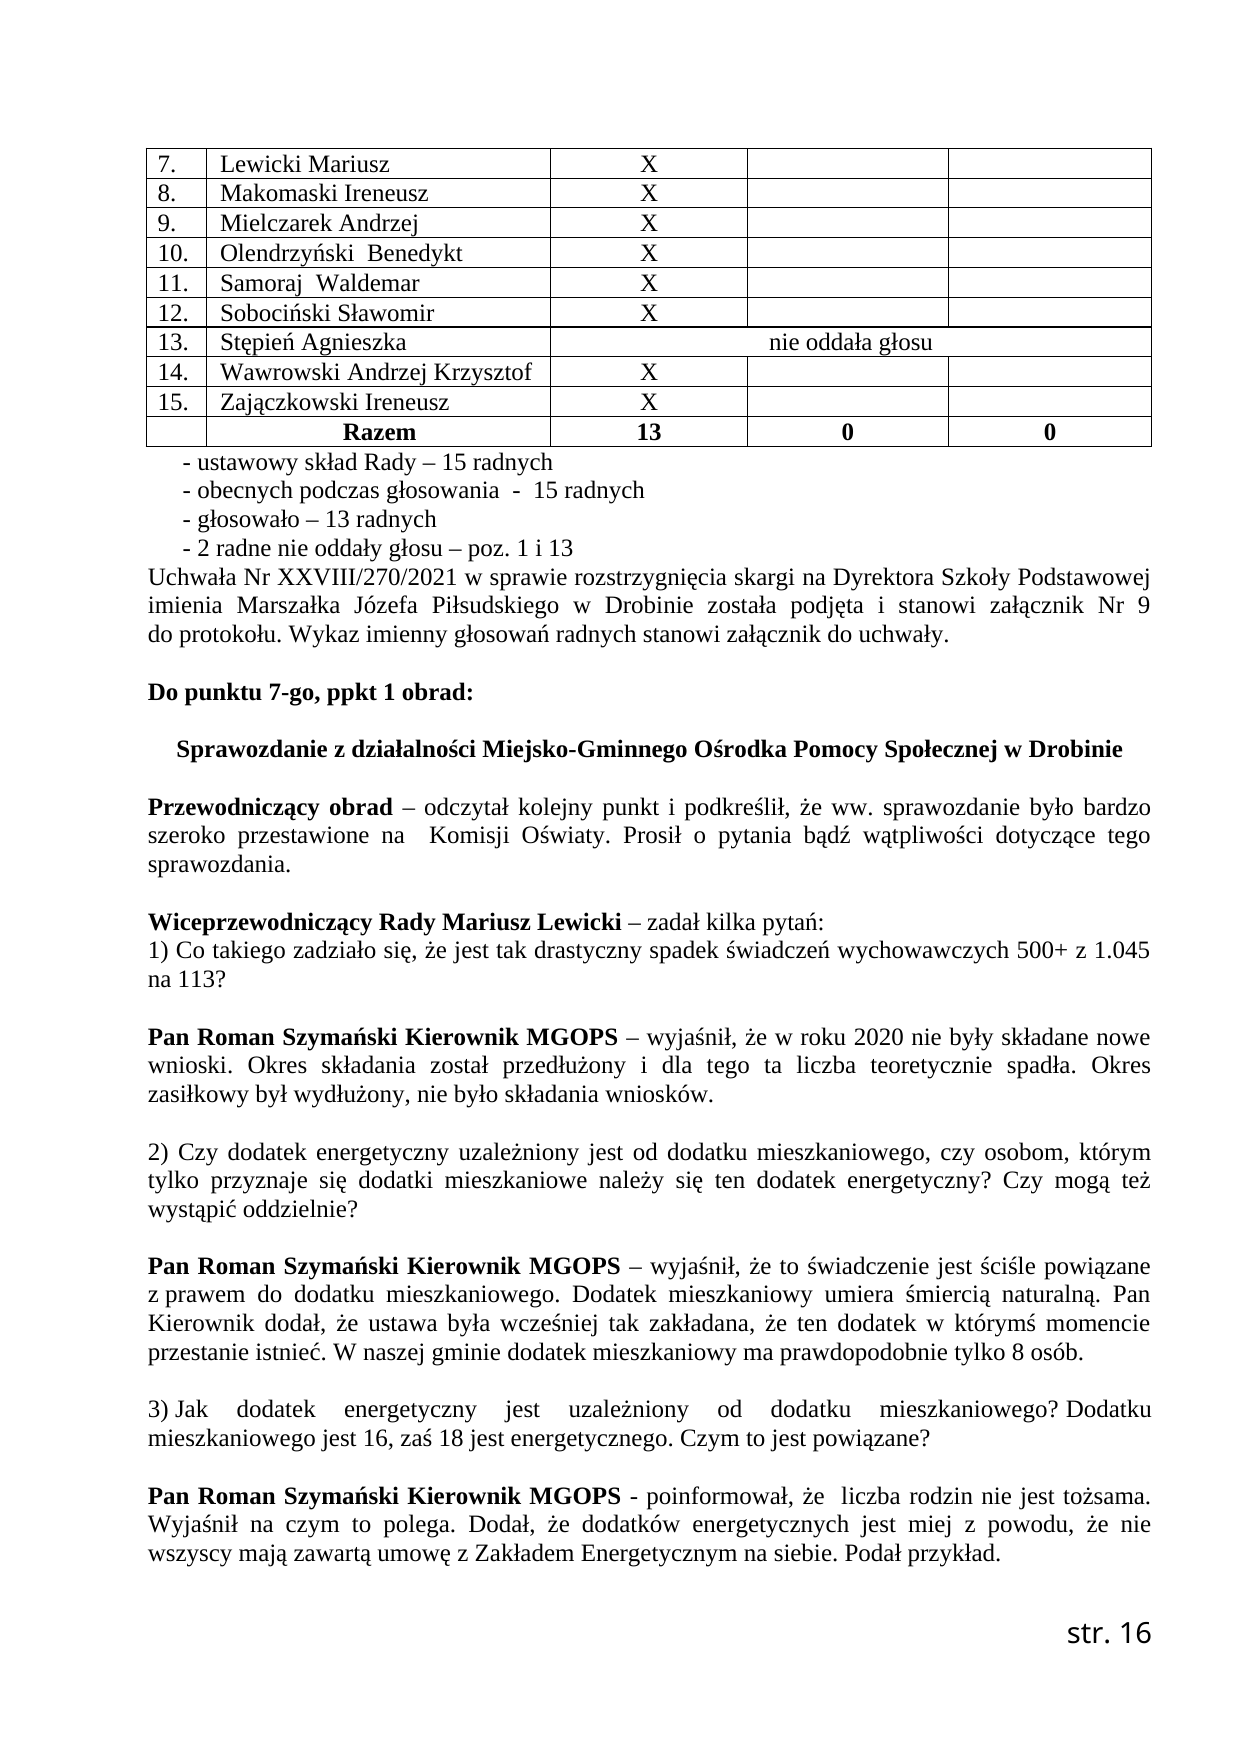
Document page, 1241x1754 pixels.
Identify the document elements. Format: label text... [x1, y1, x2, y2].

table_cell [748, 268, 948, 297]
table_cell Mielczarek Andrzej [207, 208, 550, 237]
table_cell [748, 238, 948, 267]
table_cell [748, 387, 948, 416]
text Uchwała Nr XXVIII/270/2021 w sprawie rozstrzygnięcia skargi na Dyrektora Szkoły Podstawowej imienia Marszałka Józefa Piłsudskiego w Drobinie została podjęta i stanowi załącznik Nr 9 do protokołu. Wykaz imienny głosowań radnych stanowi załącznik do uchwały. [148, 562, 1152, 648]
text - głosowało – 13 radnych [145, 504, 1152, 533]
table_cell Razem [207, 417, 550, 446]
table_cell [748, 179, 948, 207]
table_cell Lewicki Mariusz [207, 149, 550, 177]
table_cell X [551, 268, 747, 297]
table_cell [949, 238, 1151, 267]
table_cell Wawrowski Andrzej Krzysztof [207, 357, 550, 386]
table_cell [748, 149, 948, 177]
table_cell X [551, 238, 747, 267]
text - 2 radne nie oddały głosu – poz. 1 i 13 [145, 533, 1152, 562]
table_cell [949, 149, 1151, 177]
text Wiceprzewodniczący Rady Mariusz Lewicki – zadał kilka pytań: [148, 907, 1152, 935]
text - ustawowy skład Rady – 15 radnych [145, 447, 1152, 475]
table_cell [949, 268, 1151, 297]
text Do punktu 7-go, ppkt 1 obrad: [148, 677, 1152, 705]
table_cell Zajączkowski Ireneusz [207, 387, 550, 416]
table_cell Samoraj Waldemar [207, 268, 550, 297]
table_cell 12. [147, 298, 206, 326]
table_cell [949, 387, 1151, 416]
table_cell Sobociński Sławomir [207, 298, 550, 326]
text Pan Roman Szymański Kierownik MGOPS – wyjaśnił, że to świadczenie jest ściśle powiązane z prawem do dodatku mieszkaniowego. Dodatek mieszkaniowy umiera śmiercią naturalną. Pan Kierownik dodał, że ustawa była wcześniej tak zakładana, że ten dodatek w którymś momencie przestanie istnieć. W naszej gminie dodatek mieszkaniowy ma prawdopodobnie tylko 8 osób. [148, 1251, 1152, 1366]
table_cell 0 [949, 417, 1151, 446]
table_cell [147, 417, 206, 446]
table_cell 14. [147, 357, 206, 386]
table_cell 13 [551, 417, 747, 446]
table_cell Olendrzyński Benedykt [207, 238, 550, 267]
table_cell Makomaski Ireneusz [207, 179, 550, 207]
table_cell 11. [147, 268, 206, 297]
table_cell [748, 357, 948, 386]
table_cell nie oddała głosu [551, 328, 1151, 356]
text Sprawozdanie z działalności Miejsko-Gminnego Ośrodka Pomocy Społecznej w Drobinie [148, 734, 1152, 763]
table_cell X [551, 208, 747, 237]
text 3) Jak dodatek energetyczny jest uzależniony od dodatku mieszkaniowego? Dodatku mieszkaniowego jest 16, zaś 18 jest energetycznego. Czym to jest powiązane? [148, 1394, 1152, 1452]
table_cell [748, 208, 948, 237]
text 2) Czy dodatek energetyczny uzależniony jest od dodatku mieszkaniowego, czy osobom, którym tylko przyznaje się dodatki mieszkaniowe należy się ten dodatek energetyczny? Czy mogą też wystąpić oddzielnie? [148, 1137, 1152, 1223]
table_cell [949, 208, 1151, 237]
table_cell X [551, 149, 747, 177]
text 1) Co takiego zadziało się, że jest tak drastyczny spadek świadczeń wychowawczych 500+ z 1.045 na 113? [148, 935, 1152, 993]
table_cell X [551, 298, 747, 326]
table_cell [748, 298, 948, 326]
table_cell 15. [147, 387, 206, 416]
table_cell 9. [147, 208, 206, 237]
table_cell X [551, 179, 747, 207]
text Pan Roman Szymański Kierownik MGOPS – wyjaśnił, że w roku 2020 nie były składane nowe wnioski. Okres składania został przedłużony i dla tego ta liczba teoretycznie spadła. Okres zasiłkowy był wydłużony, nie było składania wniosków. [148, 1022, 1152, 1108]
text - obecnych podczas głosowania - 15 radnych [145, 475, 1152, 504]
text Przewodniczący obrad – odczytał kolejny punkt i podkreślił, że ww. sprawozdanie było bardzo szeroko przestawione na Komisji Oświaty. Prosił o pytania bądź wątpliwości dotyczące tego sprawozdania. [148, 792, 1152, 878]
table_cell [949, 357, 1151, 386]
table_cell X [551, 387, 747, 416]
table_cell 8. [147, 179, 206, 207]
table_cell X [551, 357, 747, 386]
table_cell 13. [147, 328, 206, 356]
table_cell 10. [147, 238, 206, 267]
table_cell Stępień Agnieszka [207, 328, 550, 356]
table_cell 0 [748, 417, 948, 446]
table_cell 7. [147, 149, 206, 177]
table_cell [949, 298, 1151, 326]
table_cell [949, 179, 1151, 207]
text Pan Roman Szymański Kierownik MGOPS - poinformował, że liczba rodzin nie jest tożsama. Wyjaśnił na czym to polega. Dodał, że dodatków energetycznych jest miej z powodu, że nie wszyscy mają zawartą umowę z Zakładem Energetycznym na siebie. Podał przykład. [148, 1481, 1152, 1567]
